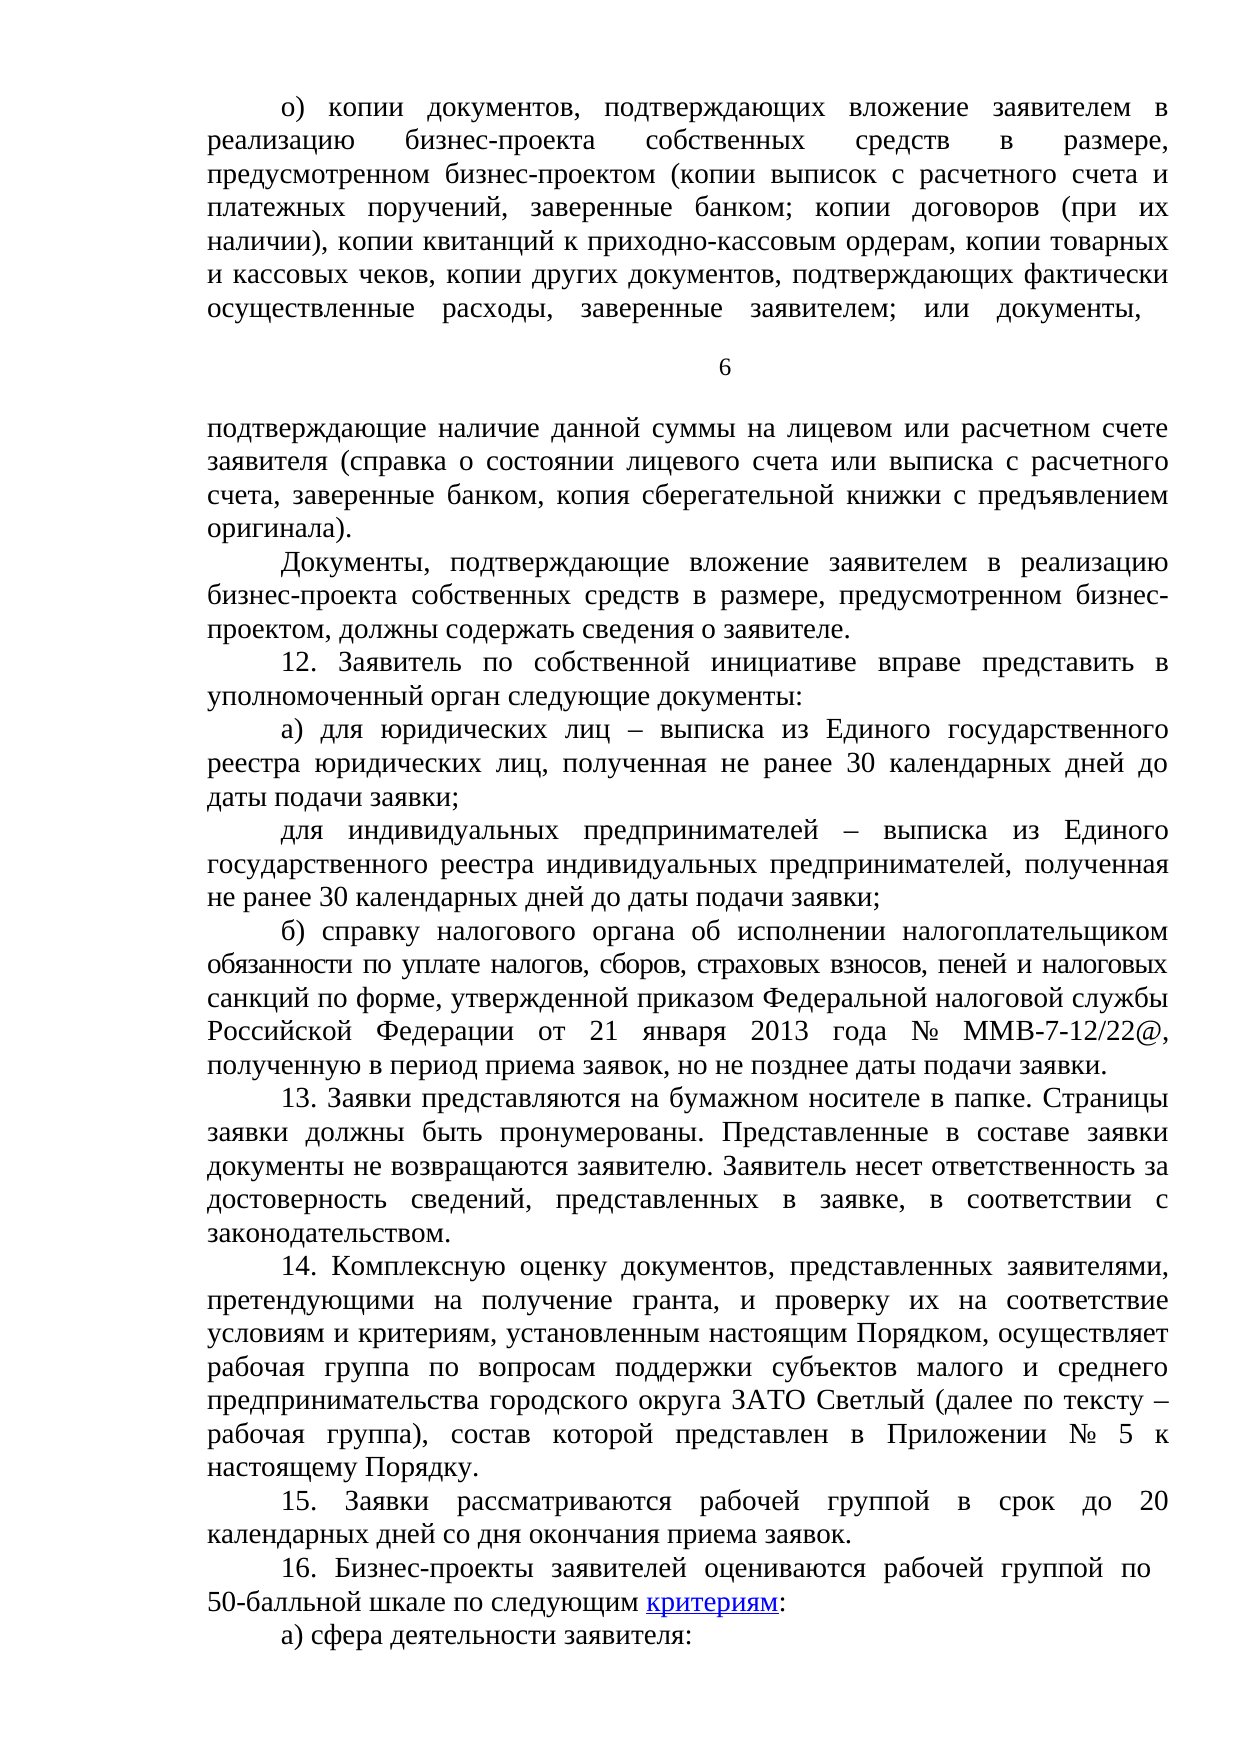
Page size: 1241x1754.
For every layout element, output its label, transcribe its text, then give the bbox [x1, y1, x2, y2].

text 16. Бизнес-проекты заявителей оцениваются рабочей группой по 50-балльной шкале по следующим критериям: [207, 1550, 1169, 1617]
text а) для юридических лиц – выписка из Единого государственного реестра юридических лиц, полученная не ранее 30 календарных дней до даты подачи заявки; [207, 712, 1169, 812]
text подтверждающие наличие данной суммы на лицевом или расчетном счете заявителя (справка о состоянии лицевого счета или выписка с расчетного счета, заверенные банком, копия сберегательной книжки с предъявлением оригинала). [207, 410, 1169, 544]
text для индивидуальных предпринимателей – выписка из Единого государственного реестра индивидуальных предпринимателей, полученная не ранее 30 календарных дней до даты подачи заявки; [207, 812, 1169, 913]
text 14. Комплексную оценку документов, представленных заявителями, претендующими на получение гранта, и проверку их на соответствие условиям и критериям, установленным настоящим Порядком, осуществляет рабочая группа по вопросам поддержки субъектов малого и среднего предпринимательства городского округа ЗАТО Светлый (далее по тексту – рабочая группа), состав которой представлен в Приложении № 5 к настоящему Порядку. [207, 1248, 1169, 1483]
text 6 [207, 352, 1169, 381]
text б) справку налогового органа об исполнении налогоплательщиком обязанности по уплате налогов, сборов, страховых взносов, пеней и налоговых санкций по форме, утвержденной приказом Федеральной налоговой службы Российской Федерации от 21 января 2013 года № ММB-7-12/22@, полученную в период приема заявок, но не позднее даты подачи заявки. [207, 913, 1169, 1081]
text 13. Заявки представляются на бумажном носителе в папке. Страницы заявки должны быть пронумерованы. Представленные в составе заявки документы не возвращаются заявителю. Заявитель несет ответственность за достоверность сведений, представленных в заявке, в соответствии с законодательством. [207, 1081, 1169, 1248]
text а) сфера деятельности заявителя: [207, 1617, 1169, 1651]
text 15. Заявки рассматриваются рабочей группой в срок до 20 календарных дней со дня окончания приема заявок. [207, 1483, 1169, 1550]
text о) копии документов, подтверждающих вложение заявителем в реализацию бизнес-проекта собственных средств в размере, предусмотренном бизнес-проектом (копии выписок с расчетного счета и платежных поручений, заверенные банком; копии договоров (при их наличии), копии квитанций к приходно-кассовым ордерам, копии товарных и кассовых чеков, копии других документов, подтверждающих фактически осуществленные расходы, заверенные заявителем; или документы, [207, 89, 1169, 352]
text 12. Заявитель по собственной инициативе вправе представить в уполномоченный орган следующие документы: [207, 644, 1169, 712]
text Документы, подтверждающие вложение заявителем в реализацию бизнес-проекта собственных средств в размере, предусмотренном бизнес-проектом, должны содержать сведения о заявителе. [207, 544, 1169, 644]
